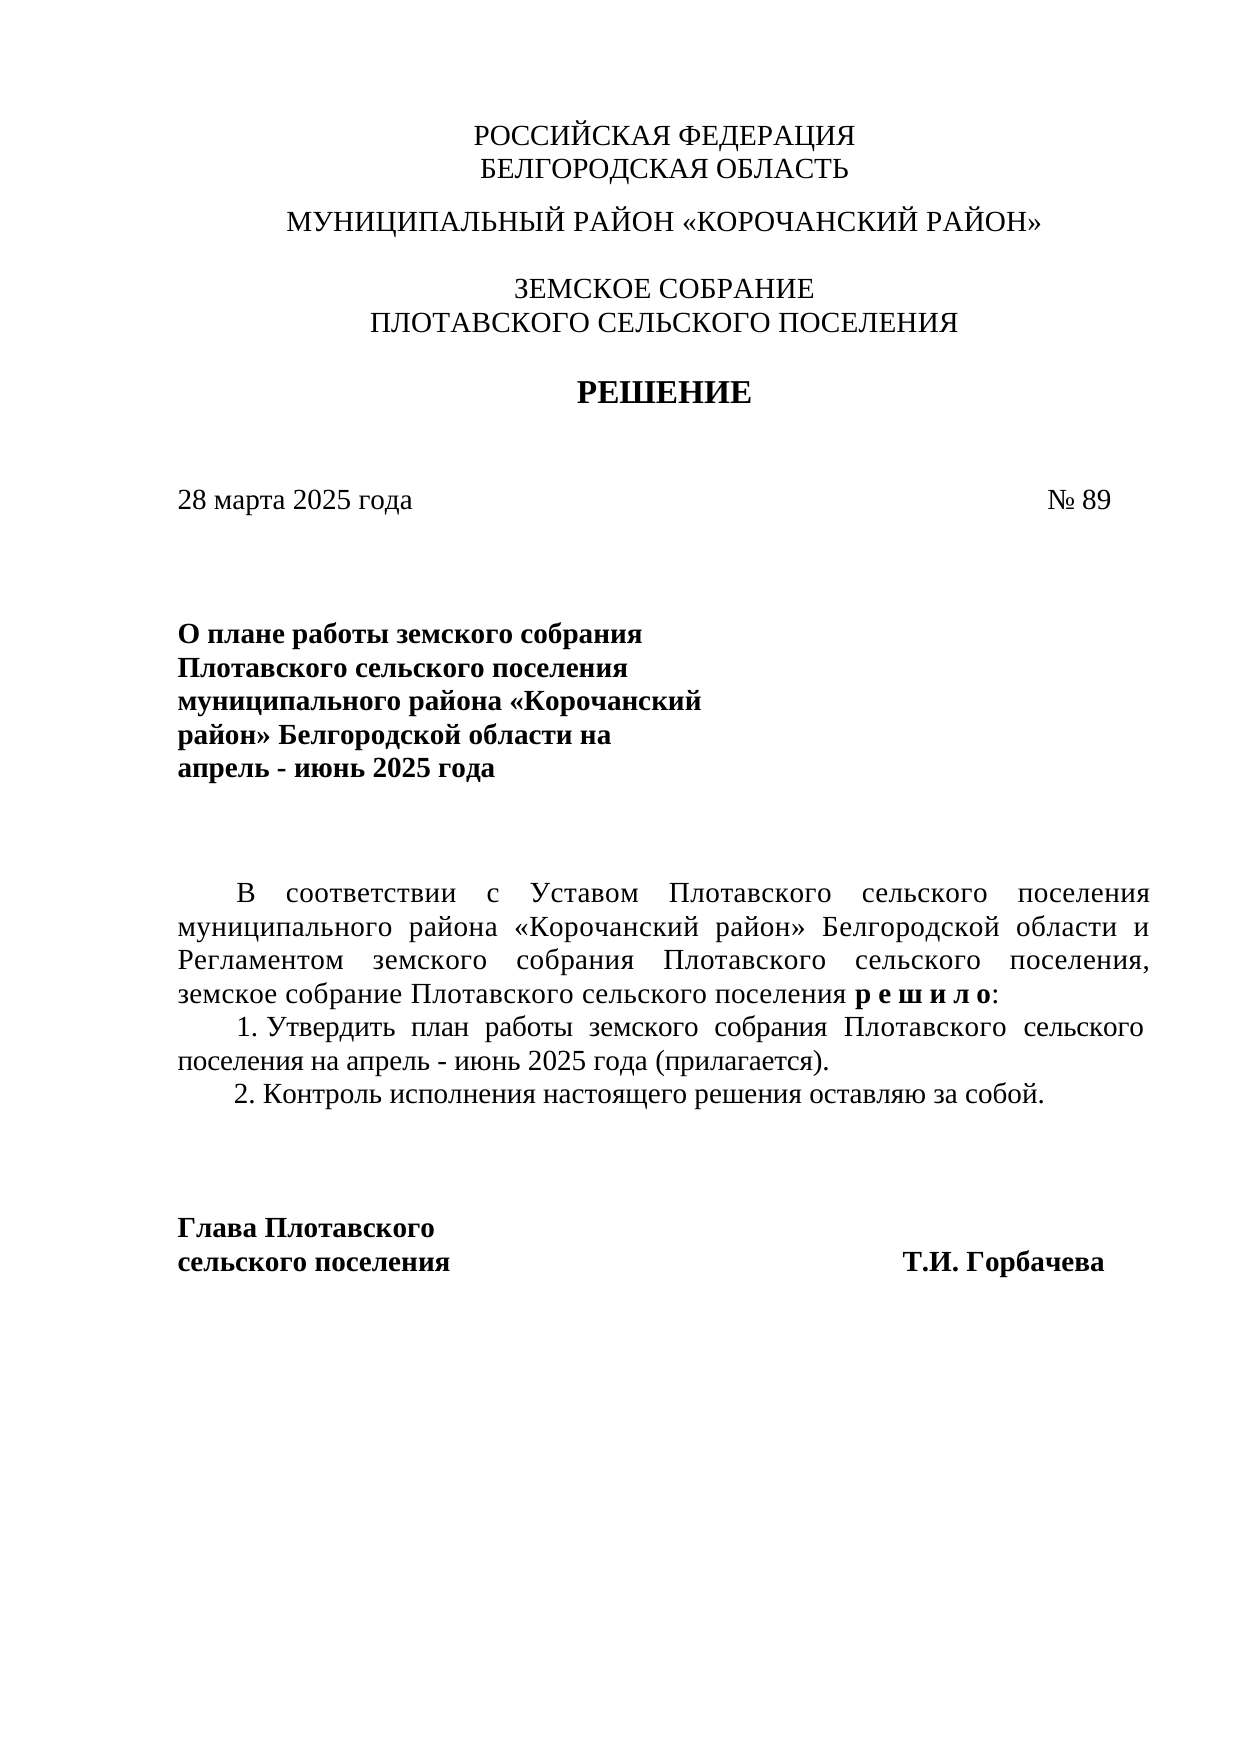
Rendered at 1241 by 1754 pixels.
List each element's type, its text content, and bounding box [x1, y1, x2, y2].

text апрель - июнь 2025 года [177, 751, 1152, 784]
text ЗЕМСКОЕ СОБРАНИЕ [177, 271, 1152, 305]
text муниципального района «Корочанский [177, 683, 1152, 717]
list Утвердить план работы земского собрания Плотавского сельского поселения на апрель - июнь 2025 года (прилагается). [177, 1009, 1144, 1076]
text Глава Плотавского [177, 1211, 1152, 1244]
text МУНИЦИПАЛЬНЫЙ РАЙОН «КОРОЧАНСКИЙ РАЙОН» [177, 204, 1152, 238]
text Плотавского сельского поселения [177, 650, 1152, 683]
text район» Белгородской области на [177, 717, 1152, 751]
text ПЛОТАВСКОГО СЕЛЬСКОГО ПОСЕЛЕНИЯ [177, 305, 1152, 338]
text сельского поселения Т.И. Горбачева [177, 1244, 1152, 1278]
text В соответствии с Уставом Плотавского сельского поселения муниципального района «Корочанский район» Белгородской области и Регламентом земского собрания Плотавского сельского поселения, земское собрание Плотавского сельского поселения р е ш и л о: [177, 875, 1152, 1009]
text БЕЛГОРОДСКАЯ ОБЛАСТЬ [177, 152, 1152, 185]
text О плане работы земского собрания [177, 616, 1152, 650]
text 2. Контроль исполнения настоящего решения оставляю за собой. [177, 1076, 1152, 1110]
text РЕШЕНИЕ [177, 372, 1152, 410]
text 28 марта 2025 года № 89 [177, 482, 1152, 516]
text РОССИЙСКАЯ ФЕДЕРАЦИЯ [177, 118, 1152, 152]
